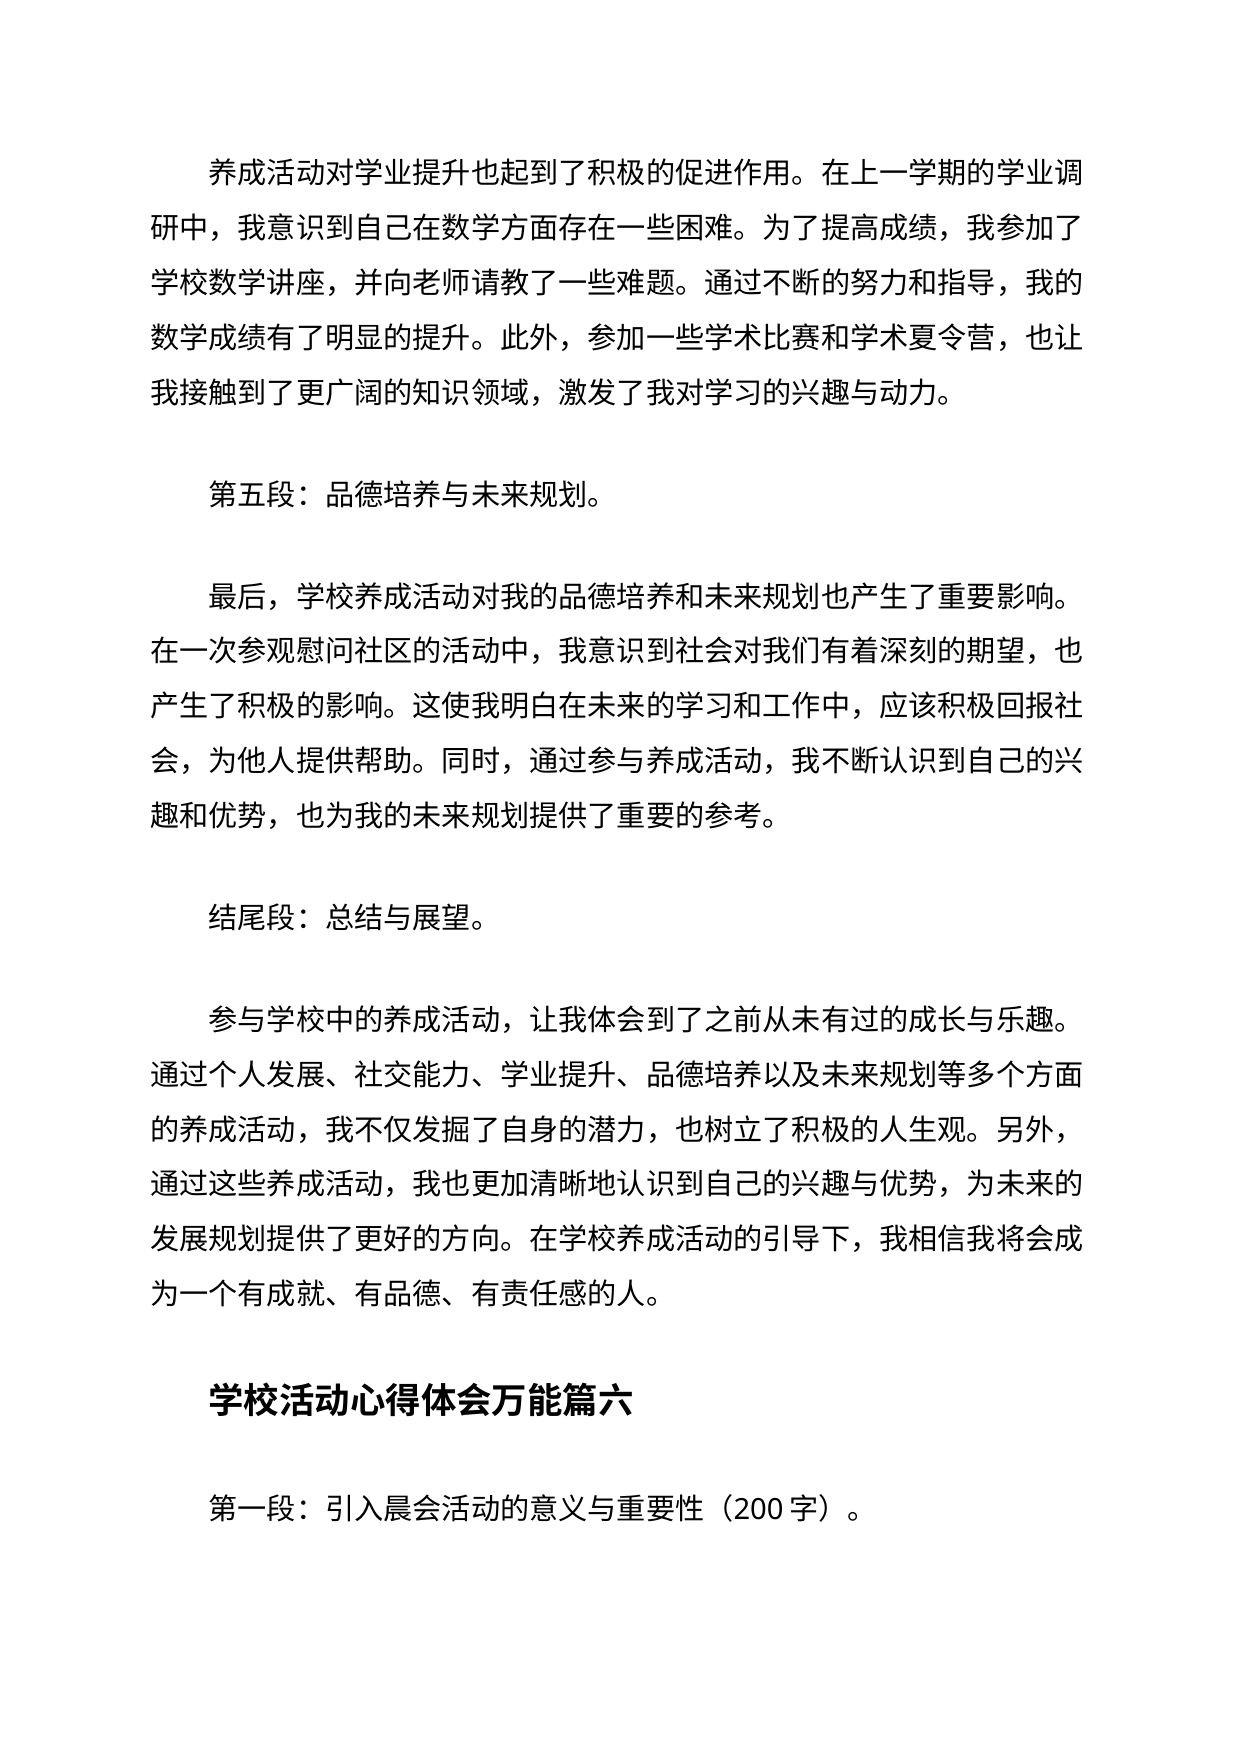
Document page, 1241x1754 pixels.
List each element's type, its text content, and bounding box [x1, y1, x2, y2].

text 第五段：品德培养与未来规划。 [150, 471, 1090, 514]
text 结尾段：总结与展望。 [150, 894, 1090, 937]
text 最后，学校养成活动对我的品德培养和未来规划也产生了重要影响。在一次参观慰问社区的活动中，我意识到社会对我们有着深刻的期望，也产生了积极的影响。这使我明白在未来的学习和工作中，应该积极回报社会，为他人提供帮助。同时，通过参与养成活动，我不断认识到自己的兴趣和优势，也为我的未来规划提供了重要的参考。 [150, 573, 1090, 835]
text 养成活动对学业提升也起到了积极的促进作用。在上一学期的学业调研中，我意识到自己在数学方面存在一些困难。为了提高成绩，我参加了学校数学讲座，并向老师请教了一些难题。通过不断的努力和指导，我的数学成绩有了明显的提升。此外，参加一些学术比赛和学术夏令营，也让我接触到了更广阔的知识领域，激发了我对学习的兴趣与动力。 [150, 150, 1090, 412]
text 第一段：引入晨会活动的意义与重要性（200字）。 [150, 1486, 1090, 1528]
text 参与学校中的养成活动，让我体会到了之前从未有过的成长与乐趣。通过个人发展、社交能力、学业提升、品德培养以及未来规划等多个方面的养成活动，我不仅发掘了自身的潜力，也树立了积极的人生观。另外，通过这些养成活动，我也更加清晰地认识到自己的兴趣与优势，为未来的发展规划提供了更好的方向。在学校养成活动的引导下，我相信我将会成为一个有成就、有品德、有责任感的人。 [150, 996, 1090, 1313]
text 学校活动心得体会万能篇六 [150, 1372, 1090, 1424]
